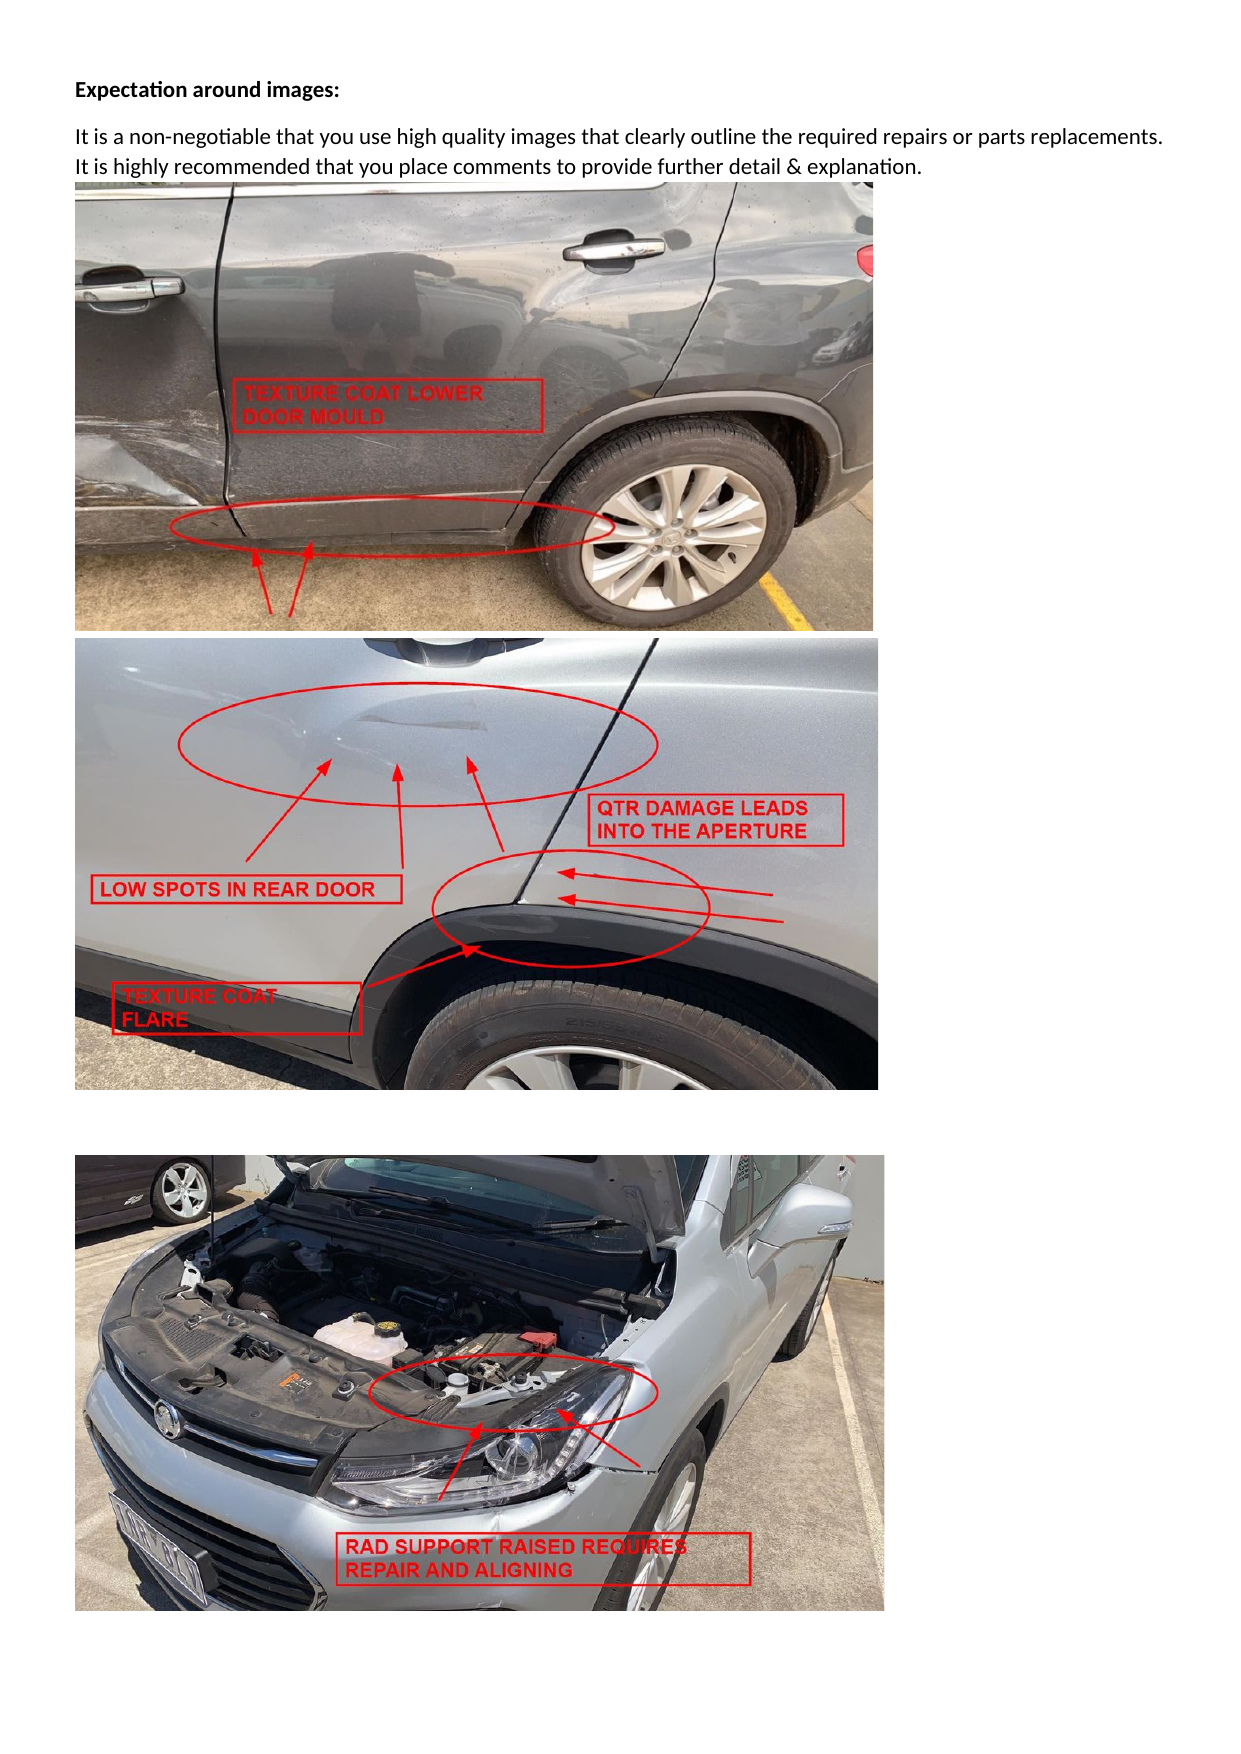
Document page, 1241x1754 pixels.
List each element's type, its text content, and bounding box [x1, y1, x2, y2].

picture [75, 182, 874, 631]
picture [75, 1155, 885, 1611]
picture [75, 638, 879, 1090]
text Expectation around images: [75, 75, 1165, 103]
